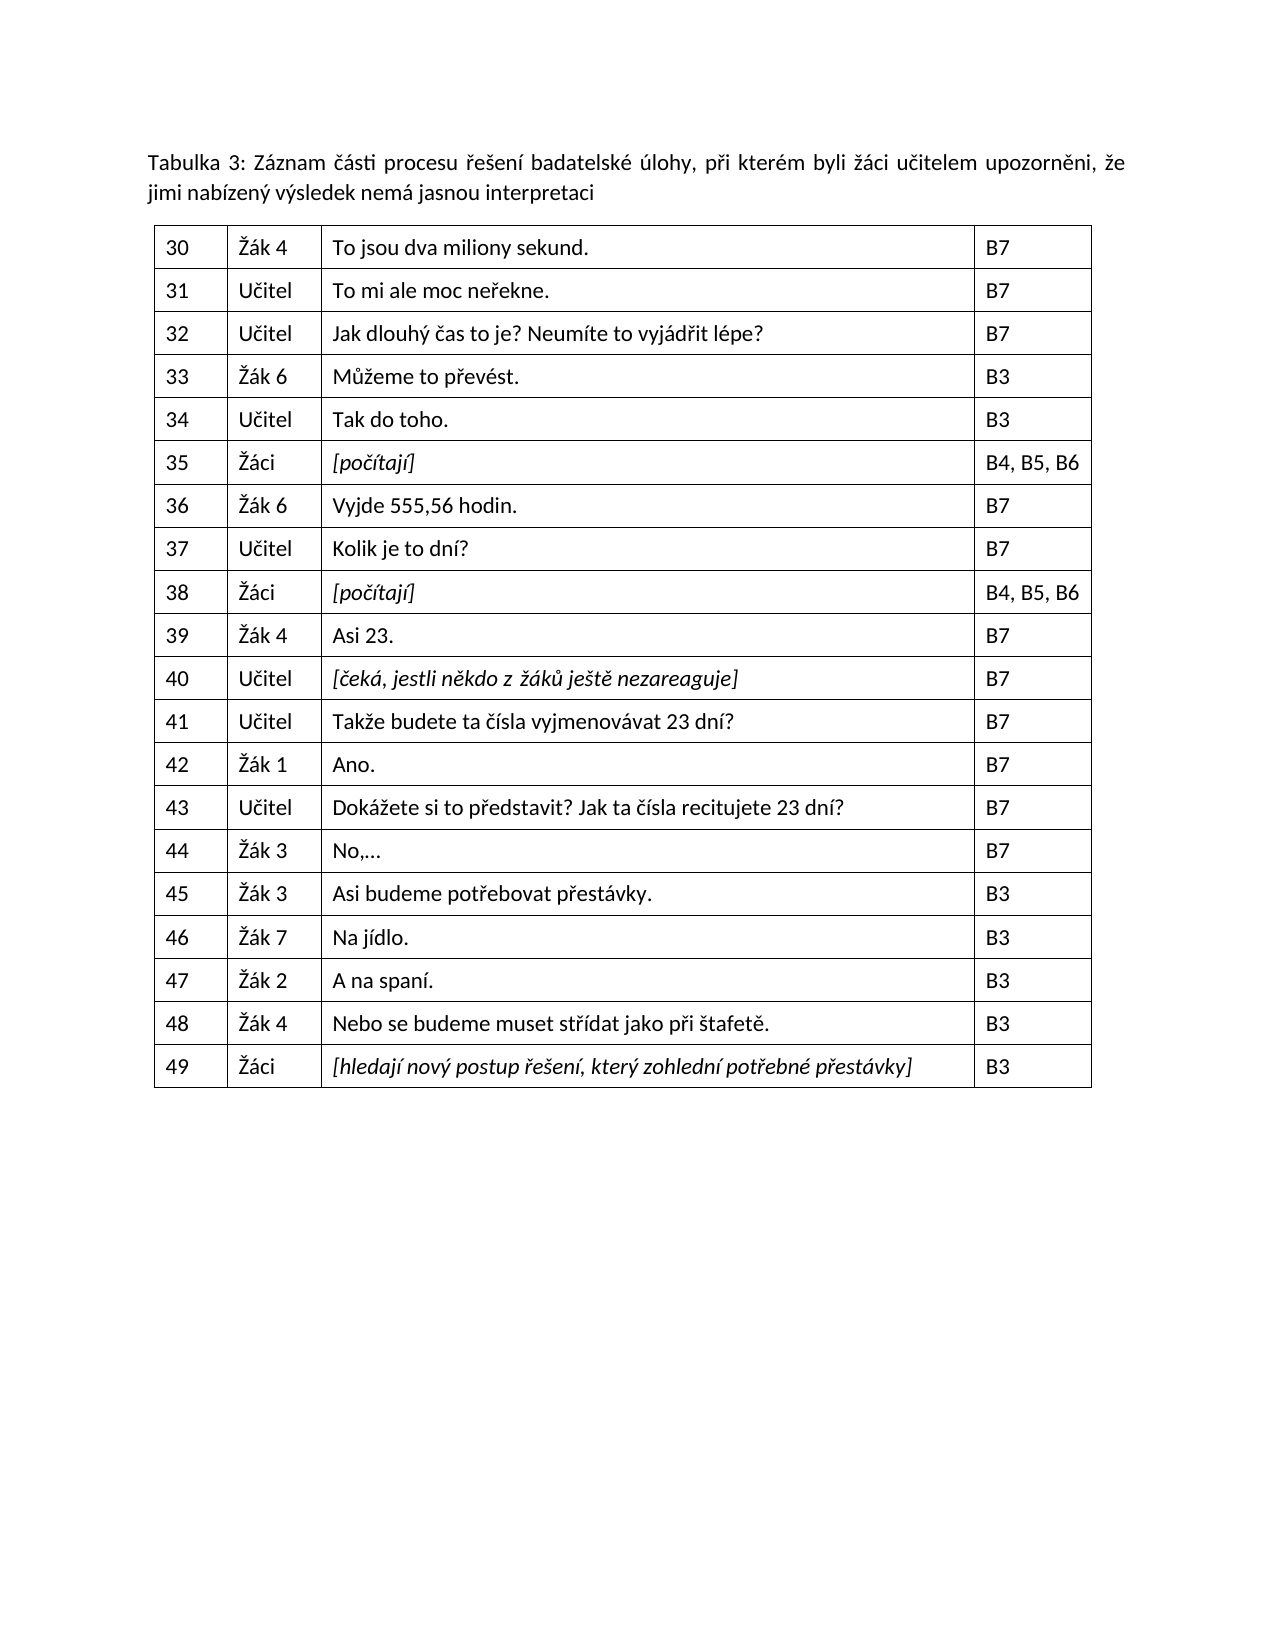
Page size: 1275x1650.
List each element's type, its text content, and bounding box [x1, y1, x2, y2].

table_cell Učitel [228, 398, 321, 440]
table_cell B7 [975, 528, 1091, 570]
table_cell Učitel [228, 312, 321, 354]
table_cell Učitel [228, 657, 321, 699]
table_cell B7 [975, 269, 1091, 311]
table_cell B7 [975, 786, 1091, 828]
table_cell B7 [975, 485, 1091, 527]
table_cell [čeká, jestli někdo z žáků ještě nezareaguje] [322, 657, 974, 699]
table_cell Žáci [228, 571, 321, 613]
table_cell Nebo se budeme muset střídat jako při štafetě. [322, 1002, 974, 1044]
table_cell Asi budeme potřebovat přestávky. [322, 873, 974, 915]
table_cell B3 [975, 1002, 1091, 1044]
table_cell Učitel [228, 786, 321, 828]
table_cell 45 [155, 873, 227, 915]
table_cell 41 [155, 700, 227, 742]
table_cell Dokážete si to představit? Jak ta čísla recitujete 23 dní? [322, 786, 974, 828]
table_cell Žák 6 [228, 485, 321, 527]
table_cell A na spaní. [322, 959, 974, 1001]
table_cell 49 [155, 1045, 227, 1087]
table_cell B7 [975, 657, 1091, 699]
table_cell Žák 7 [228, 916, 321, 958]
table_cell Učitel [228, 700, 321, 742]
table_cell B7 [975, 743, 1091, 785]
table_header Žák 4 [228, 226, 321, 268]
table_cell 40 [155, 657, 227, 699]
table_cell Žák 3 [228, 873, 321, 915]
table_cell Asi 23. [322, 614, 974, 656]
table_cell 33 [155, 355, 227, 397]
table_cell B7 [975, 830, 1091, 872]
table_cell Žáci [228, 1045, 321, 1087]
table_cell Žák 6 [228, 355, 321, 397]
table_cell Takže budete ta čísla vyjmenovávat 23 dní? [322, 700, 974, 742]
table_header 30 [155, 226, 227, 268]
table_cell Vyjde 555,56 hodin. [322, 485, 974, 527]
table_cell Žák 4 [228, 1002, 321, 1044]
table_cell 35 [155, 441, 227, 483]
table_cell [počítají] [322, 441, 974, 483]
table_cell Učitel [228, 269, 321, 311]
table_cell Tak do toho. [322, 398, 974, 440]
table_cell Kolik je to dní? [322, 528, 974, 570]
table_cell B7 [975, 614, 1091, 656]
table_cell 43 [155, 786, 227, 828]
table_cell Jak dlouhý čas to je? Neumíte to vyjádřit lépe? [322, 312, 974, 354]
table_cell Žáci [228, 441, 321, 483]
table_cell B4, B5, B6 [975, 571, 1091, 613]
table_cell Učitel [228, 528, 321, 570]
table_cell B4, B5, B6 [975, 441, 1091, 483]
table_cell [počítají] [322, 571, 974, 613]
table_cell 47 [155, 959, 227, 1001]
table_header To jsou dva miliony sekund. [322, 226, 974, 268]
table_cell 34 [155, 398, 227, 440]
table_cell To mi ale moc neřekne. [322, 269, 974, 311]
table_cell B3 [975, 1045, 1091, 1087]
table_cell 36 [155, 485, 227, 527]
text Tabulka 3: Záznam části procesu řešení badatelské úlohy, při kterém byli žáci učitelem upozorněni, že jimi nabízený výsledek nemá jasnou interpretaci [148, 148, 1127, 206]
table_cell Žák 3 [228, 830, 321, 872]
table_cell 48 [155, 1002, 227, 1044]
table_cell [hledají nový postup řešení, který zohlední potřebné přestávky] [322, 1045, 974, 1087]
table_cell B3 [975, 355, 1091, 397]
table_cell 37 [155, 528, 227, 570]
table_cell 32 [155, 312, 227, 354]
table_cell 46 [155, 916, 227, 958]
table_cell B3 [975, 873, 1091, 915]
table_cell 38 [155, 571, 227, 613]
table_cell Žák 4 [228, 614, 321, 656]
table_cell B7 [975, 700, 1091, 742]
table_cell 39 [155, 614, 227, 656]
table_cell B3 [975, 916, 1091, 958]
table_cell Na jídlo. [322, 916, 974, 958]
table_cell No,… [322, 830, 974, 872]
table_cell Můžeme to převést. [322, 355, 974, 397]
table_header B7 [975, 226, 1091, 268]
table_cell Ano. [322, 743, 974, 785]
table_cell B3 [975, 959, 1091, 1001]
table_cell 44 [155, 830, 227, 872]
table_cell B7 [975, 312, 1091, 354]
table_cell B3 [975, 398, 1091, 440]
table_cell Žák 2 [228, 959, 321, 1001]
table_cell 31 [155, 269, 227, 311]
table_cell Žák 1 [228, 743, 321, 785]
table_cell 42 [155, 743, 227, 785]
